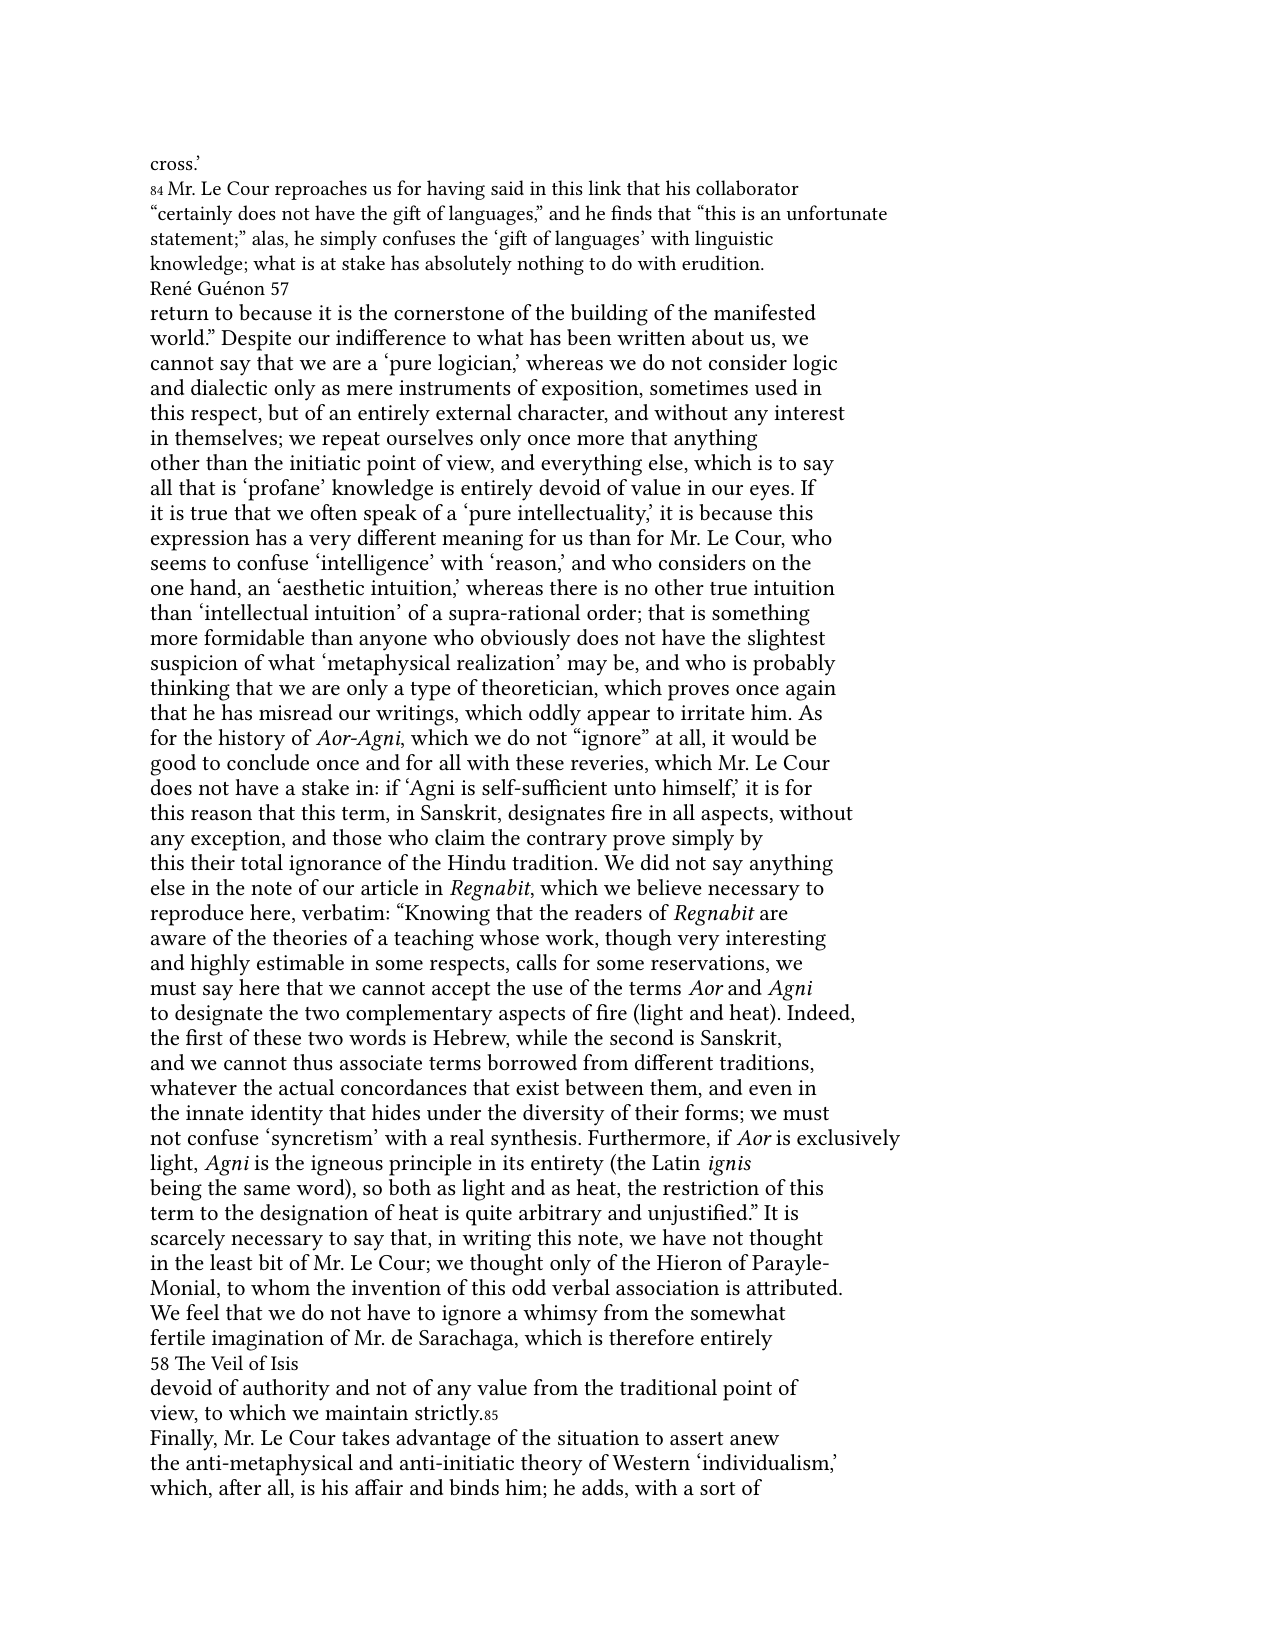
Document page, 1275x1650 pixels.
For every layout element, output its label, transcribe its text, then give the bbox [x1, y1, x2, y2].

text than ‘intellectual intuition’ of a supra-rational order; that is something [150, 600, 1125, 625]
text in the least bit of Mr. Le Cour; we thought only of the Hieron of Parayle- [150, 1250, 1125, 1275]
text being the same word), so both as light and as heat, the restriction of this [150, 1175, 1125, 1200]
text all that is ‘profane’ knowledge is entirely devoid of value in our eyes. If [150, 475, 1125, 500]
text Monial, to whom the invention of this odd verbal association is attributed. [150, 1275, 1125, 1300]
text this reason that this term, in Sanskrit, designates fire in all aspects, without [150, 800, 1125, 825]
text not confuse ‘syncretism’ with a real synthesis. Furthermore, if Aor is exclusively [150, 1125, 1125, 1150]
text other than the initiatic point of view, and everything else, which is to say [150, 450, 1125, 475]
text reproduce here, verbatim: “Knowing that the readers of Regnabit are [150, 900, 1125, 925]
text cannot say that we are a ‘pure logician,’ whereas we do not consider logic [150, 350, 1125, 375]
text one hand, an ‘aesthetic intuition,’ whereas there is no other true intuition [150, 575, 1125, 600]
text light, Agni is the igneous principle in its entirety (the Latin ignis [150, 1150, 1125, 1175]
text any exception, and those who claim the contrary prove simply by [150, 825, 1125, 850]
text the anti-metaphysical and anti-initiatic theory of Western ‘individualism,’ [150, 1450, 1125, 1475]
text We feel that we do not have to ignore a whimsy from the somewhat [150, 1300, 1125, 1325]
text term to the designation of heat is quite arbitrary and unjustified.” It is [150, 1200, 1125, 1225]
text “certainly does not have the gift of languages,” and he finds that “this is an unfortunate [150, 200, 1125, 225]
text and highly estimable in some respects, calls for some reservations, we [150, 950, 1125, 975]
text return to because it is the cornerstone of the building of the manifested [150, 300, 1125, 325]
text 84 Mr. Le Cour reproaches us for having said in this link that his collaborator [150, 175, 1125, 200]
text statement;” alas, he simply confuses the ‘gift of languages’ with linguistic [150, 225, 1125, 250]
text for the history of Aor-Agni, which we do not “ignore” at all, it would be [150, 725, 1125, 750]
text more formidable than anyone who obviously does not have the slightest [150, 625, 1125, 650]
text expression has a very different meaning for us than for Mr. Le Cour, who [150, 525, 1125, 550]
text and dialectic only as mere instruments of exposition, sometimes used in [150, 375, 1125, 400]
text this their total ignorance of the Hindu tradition. We did not say anything [150, 850, 1125, 875]
text this respect, but of an entirely external character, and without any interest [150, 400, 1125, 425]
text the innate identity that hides under the diversity of their forms; we must [150, 1100, 1125, 1125]
text aware of the theories of a teaching whose work, though very interesting [150, 925, 1125, 950]
text must say here that we cannot accept the use of the terms Aor and Agni [150, 975, 1125, 1000]
text else in the note of our article in Regnabit, which we believe necessary to [150, 875, 1125, 900]
text cross.’ [150, 150, 1125, 175]
text seems to confuse ‘intelligence’ with ‘reason,’ and who considers on the [150, 550, 1125, 575]
text 58 The Veil of Isis [150, 1350, 1125, 1375]
text view, to which we maintain strictly.85 [150, 1400, 1125, 1425]
text to designate the two complementary aspects of fire (light and heat). Indeed, [150, 1000, 1125, 1025]
text and we cannot thus associate terms borrowed from different traditions, [150, 1050, 1125, 1075]
text Finally, Mr. Le Cour takes advantage of the situation to assert anew [150, 1425, 1125, 1450]
text does not have a stake in: if ‘Agni is self-sufficient unto himself,’ it is for [150, 775, 1125, 800]
text René Guénon 57 [150, 275, 1125, 300]
text it is true that we often speak of a ‘pure intellectuality,’ it is because this [150, 500, 1125, 525]
text that he has misread our writings, which oddly appear to irritate him. As [150, 700, 1125, 725]
text knowledge; what is at stake has absolutely nothing to do with erudition. [150, 250, 1125, 275]
text which, after all, is his affair and binds him; he adds, with a sort of [150, 1475, 1125, 1500]
text scarcely necessary to say that, in writing this note, we have not thought [150, 1225, 1125, 1250]
text good to conclude once and for all with these reveries, which Mr. Le Cour [150, 750, 1125, 775]
text in themselves; we repeat ourselves only once more that anything [150, 425, 1125, 450]
text world.” Despite our indifference to what has been written about us, we [150, 325, 1125, 350]
text fertile imagination of Mr. de Sarachaga, which is therefore entirely [150, 1325, 1125, 1350]
text devoid of authority and not of any value from the traditional point of [150, 1375, 1125, 1400]
text suspicion of what ‘metaphysical realization’ may be, and who is probably [150, 650, 1125, 675]
text the first of these two words is Hebrew, while the second is Sanskrit, [150, 1025, 1125, 1050]
text whatever the actual concordances that exist between them, and even in [150, 1075, 1125, 1100]
text thinking that we are only a type of theoretician, which proves once again [150, 675, 1125, 700]
